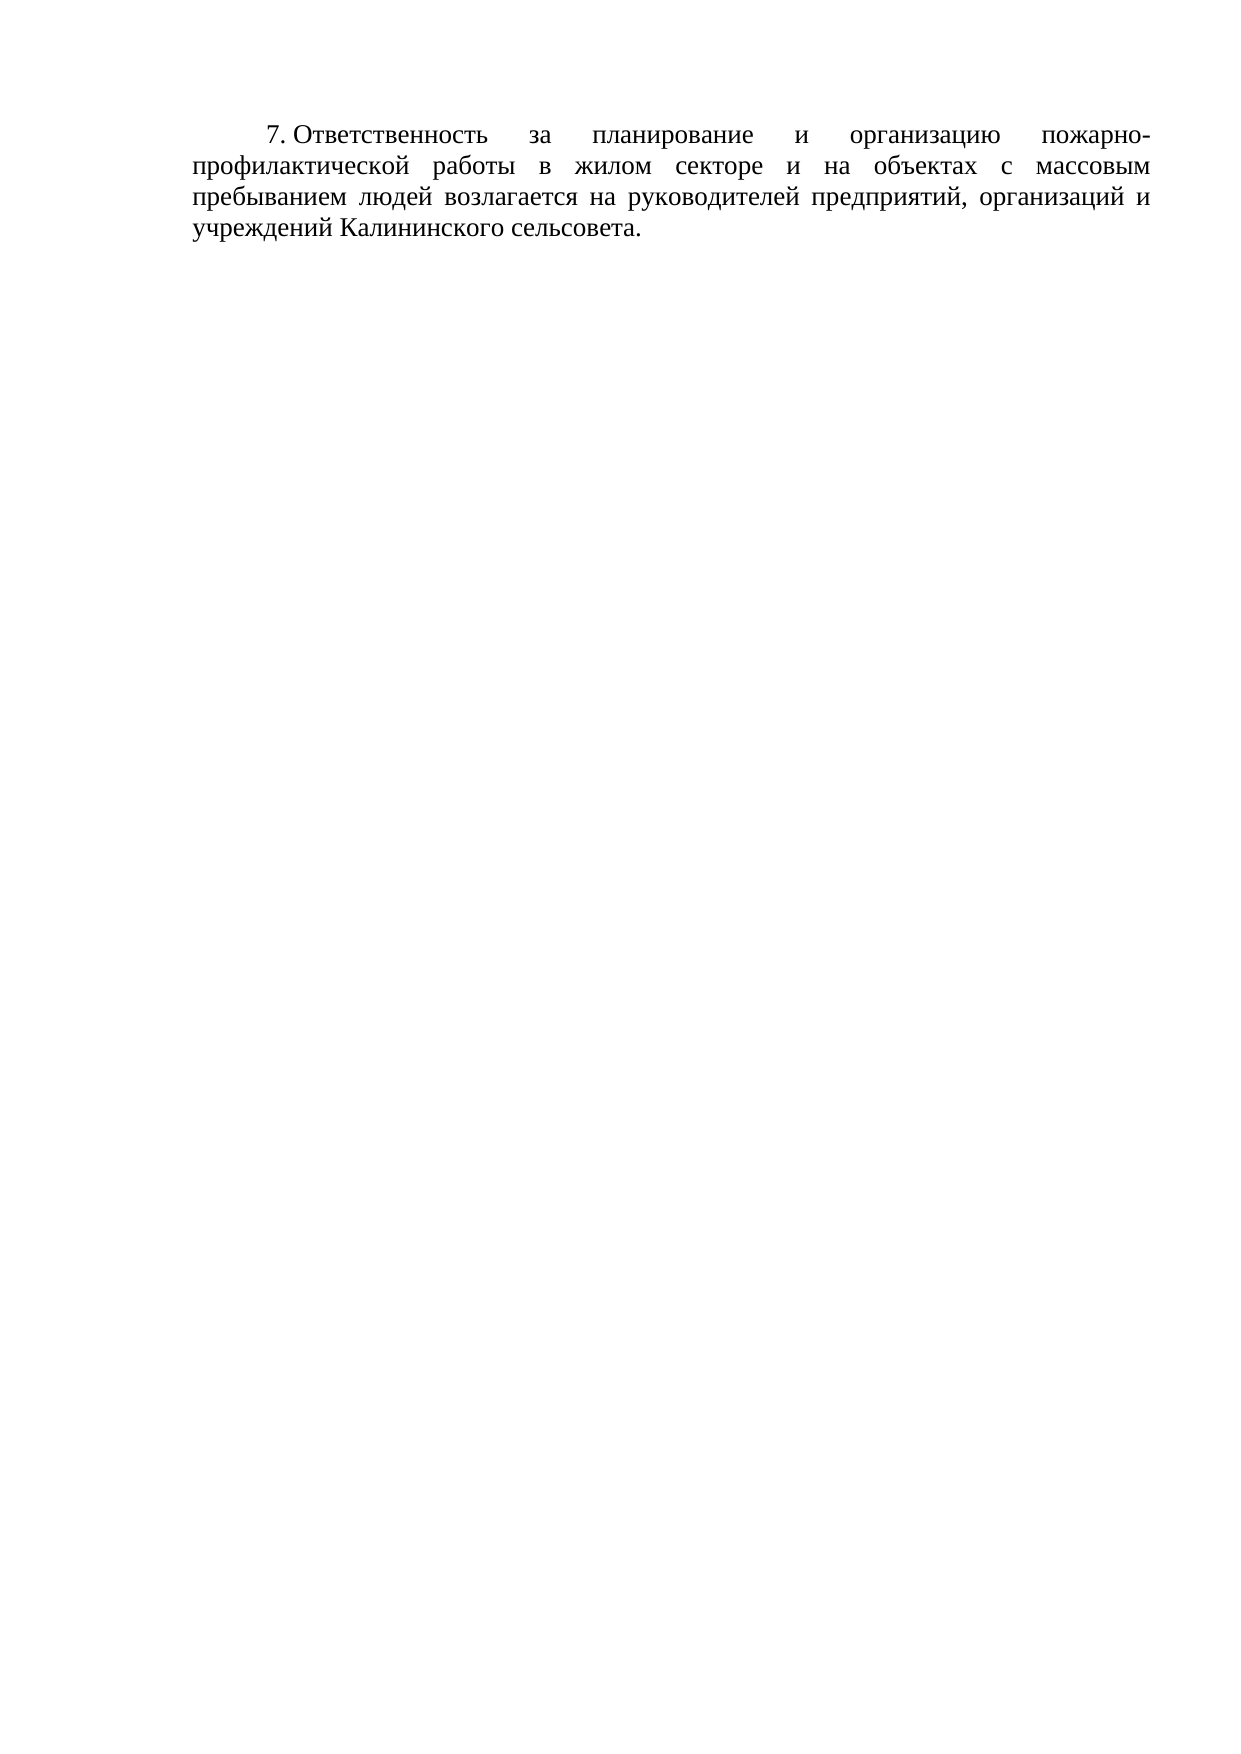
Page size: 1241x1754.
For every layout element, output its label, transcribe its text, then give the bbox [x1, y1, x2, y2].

text 7. Ответственность за планирование и организацию пожарно-профилактической работы в жилом секторе и на объектах с массовым пребыванием людей возлагается на руководителей предприятий, организаций и учреждений Калининского сельсовета. [192, 118, 1152, 243]
